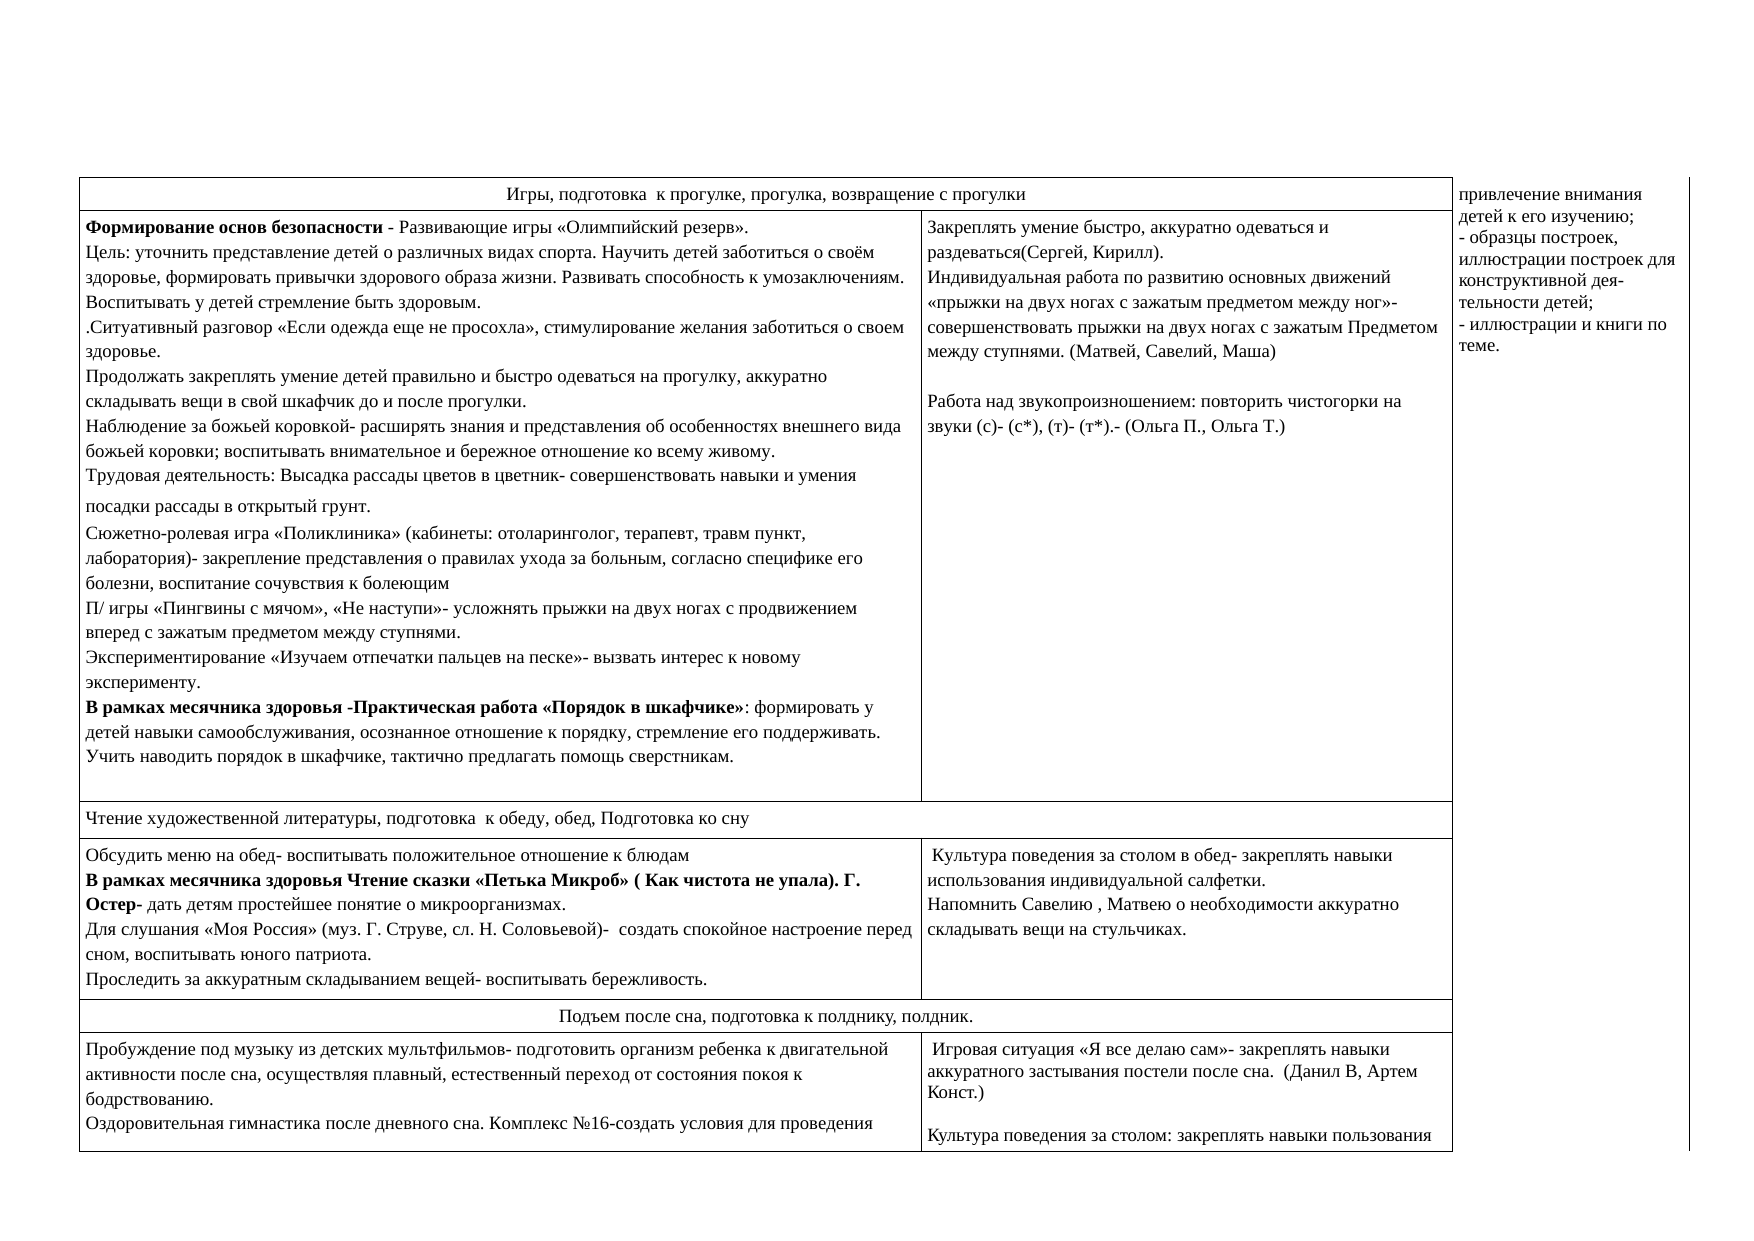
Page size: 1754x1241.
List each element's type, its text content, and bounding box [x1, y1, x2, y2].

table_cell Культура поведения за столом в обед- закреплять навыки использования индивидуальной салфетки. Напомнить Савелию , Матвею о необходимости аккуратно складывать вещи на стульчиках. [922, 839, 1452, 999]
table_cell Обсудить меню на обед- воспитывать положительное отношение к блюдам В рамках месячника здоровья Чтение сказки «Петька Микроб» ( Как чистота не упала). Г. Остер- дать детям простейшее понятие о микроорганизмах. Для слушания «Моя Россия» (муз. Г. Струве, сл. Н. Соловьевой)- создать спокойное настроение перед сном, воспитывать юного патриота. Проследить за аккуратным складыванием вещей- воспитывать бережливость. [80, 839, 921, 999]
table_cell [80, 1033, 921, 1151]
table_cell Закреплять умение быстро, аккуратно одеваться и раздеваться(Сергей, Кирилл). Индивидуальная работа по развитию основных движений «прыжки на двух ногах с зажатым предметом между ног»- совершенствовать прыжки на двух ногах с зажатым Предметом между ступнями. (Матвей, Савелий, Маша) Работа над звукопроизношением: повторить чистогорки на звуки (с)- (с*), (т)- (т*).- (Ольга П., Ольга Т.) [922, 211, 1452, 801]
table_cell Формирование основ безопасности - Развивающие игры «Олимпийский резерв». Цель: уточнить представление детей о различных видах спорта. Научить детей заботиться о своём здоровье, формировать привычки здорового образа жизни. Развивать способность к умозаключениям. Воспитывать у детей стремление быть здоровым. .Ситуативный разговор «Если одежда еще не просохла», стимулирование желания заботиться о своем здоровье. Продолжать закреплять умение детей правильно и быстро одеваться на прогулку, аккуратно складывать вещи в свой шкафчик до и после прогулки. Наблюдение за божьей коровкой- расширять знания и представления об особенностях внешнего вида божьей коровки; воспитывать внимательное и бережное отношение ко всему живому. Трудовая деятельность: Высадка рассады цветов в цветник- совершенствовать навыки и умения посадки рассады в открытый грунт. Сюжетно-ролевая игра «Поликлиника» (кабинеты: отоларинголог, терапевт, травм пункт, лаборатория)- закрепление представления о правилах ухода за больным, согласно специфике его болезни, воспитание сочувствия к болеющим П/ игры «Пингвины с мячом», «Не наступи»- усложнять прыжки на двух ногах с продвижением вперед с зажатым предметом между ступнями. Экспериментирование «Изучаем отпечатки пальцев на песке»- вызвать интерес к новому эксперименту. В рамках месячника здоровья -Практическая работа «Порядок в шкафчике»: формировать у детей навыки самообслуживания, осознанное отношение к порядку, стремление его поддерживать. Учить наводить порядок в шкафчике, тактично предлагать помощь сверстникам. [80, 211, 921, 801]
table_cell Чтение художественной литературы, подготовка к обеду, обед, Подготовка ко сну [80, 802, 1452, 838]
table_cell Игры, подготовка к прогулке, прогулка, возвращение с прогулки [80, 178, 1452, 210]
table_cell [922, 1033, 1452, 1151]
table_cell Подъем после сна, подготовка к полднику, полдник. [80, 1000, 1452, 1032]
